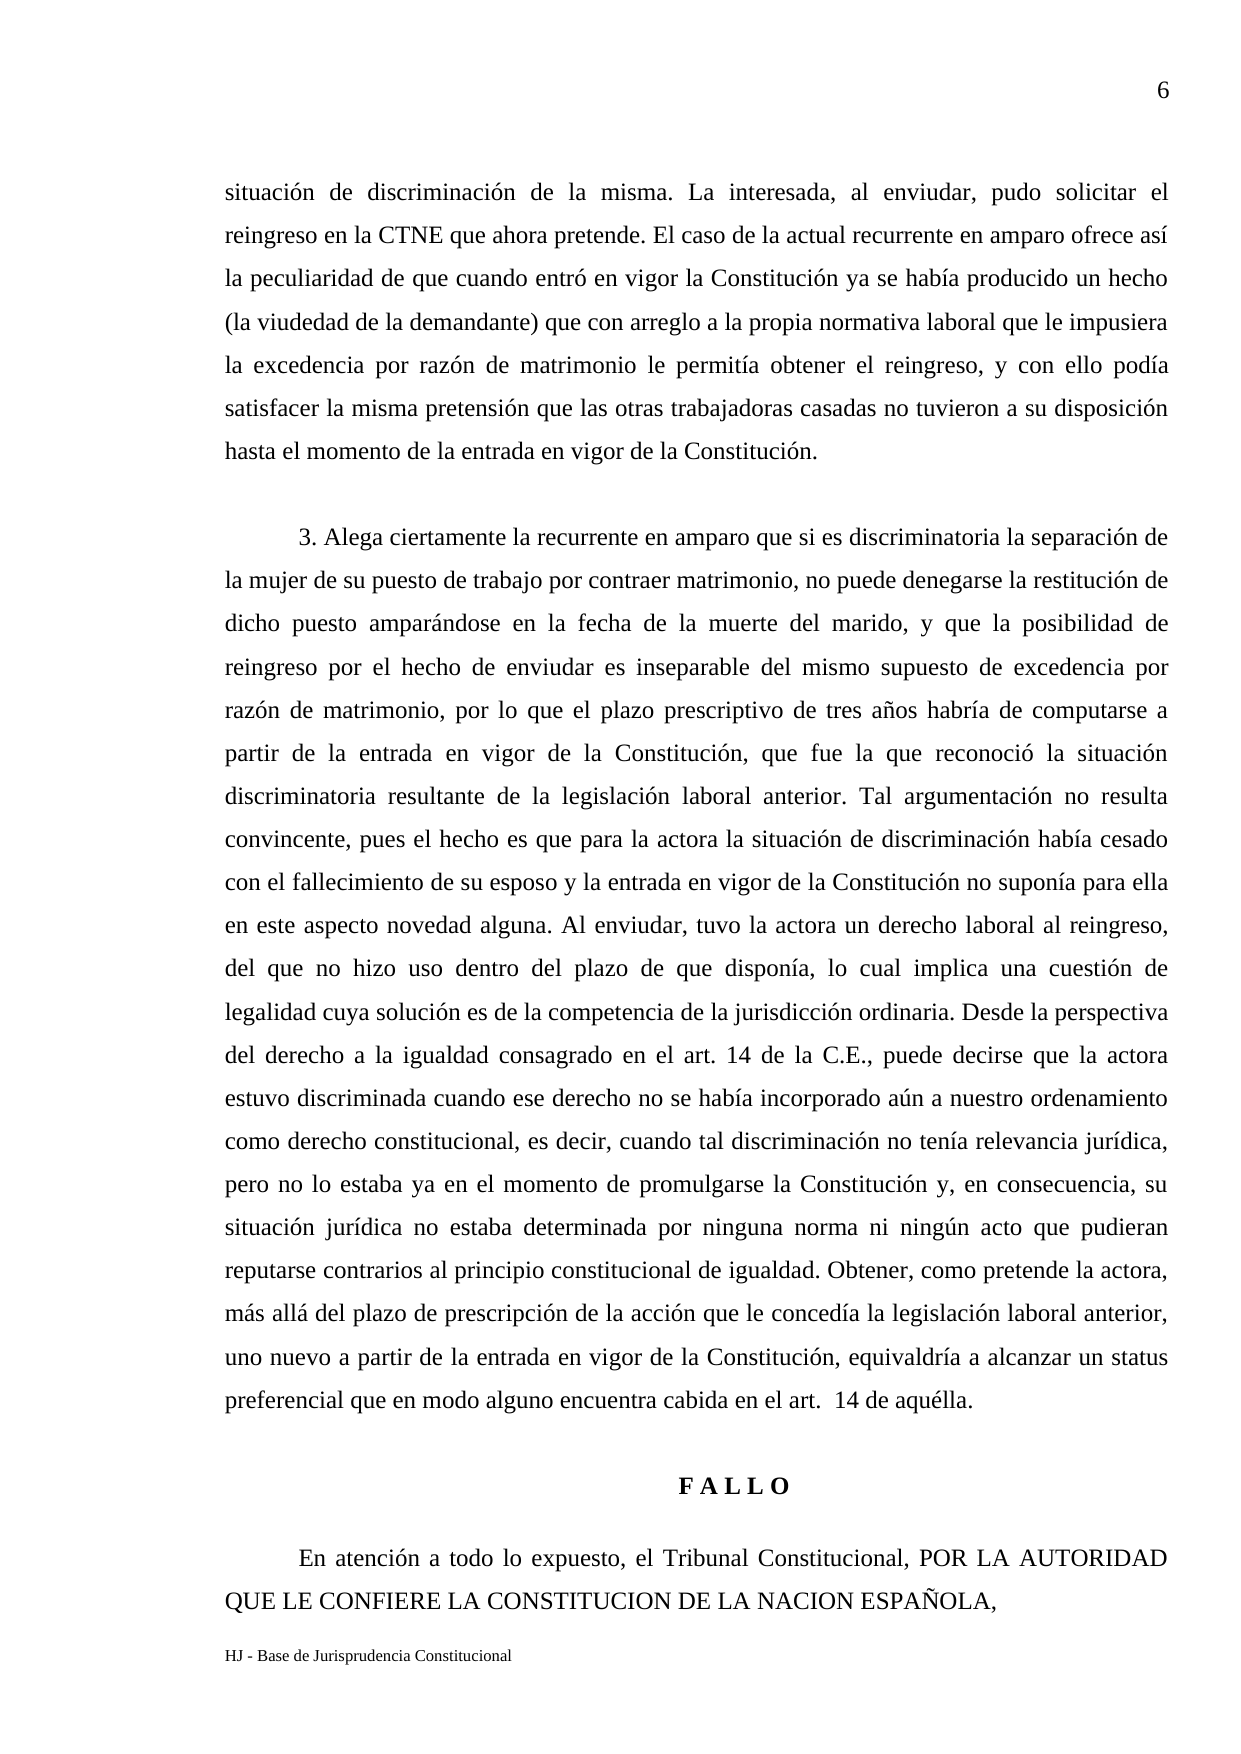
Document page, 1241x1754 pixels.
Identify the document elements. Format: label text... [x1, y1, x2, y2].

text 3. Alega ciertamente la recurrente en amparo que si es discriminatoria la separación de la mujer de su puesto de trabajo por contraer matrimonio, no puede denegarse la restitución de dicho puesto amparándose en la fecha de la muerte del marido, y que la posibilidad de reingreso por el hecho de enviudar es inseparable del mismo supuesto de excedencia por razón de matrimonio, por lo que el plazo prescriptivo de tres años habría de computarse a partir de la entrada en vigor de la Constitución, que fue la que reconoció la situación discriminatoria resultante de la legislación laboral anterior. Tal argumentación no resulta convincente, pues el hecho es que para la actora la situación de discriminación había cesado con el fallecimiento de su esposo y la entrada en vigor de la Constitución no suponía para ella en este aspecto novedad alguna. Al enviudar, tuvo la actora un derecho laboral al reingreso, del que no hizo uso dentro del plazo de que disponía, lo cual implica una cuestión de legalidad cuya solución es de la competencia de la jurisdicción ordinaria. Desde la perspectiva del derecho a la igualdad consagrado en el art. 14 de la C.E., puede decirse que la actora estuvo discriminada cuando ese derecho no se había incorporado aún a nuestro ordenamiento como derecho constitucional, es decir, cuando tal discriminación no tenía relevancia jurídica, pero no lo estaba ya en el momento de promulgarse la Constitución y, en consecuencia, su situación jurídica no estaba determinada por ninguna norma ni ningún acto que pudieran reputarse contrarios al principio constitucional de igualdad. Obtener, como pretende la actora, más allá del plazo de prescripción de la acción que le concedía la legislación laboral anterior, uno nuevo a partir de la entrada en vigor de la Constitución, equivaldría a alcanzar un status preferencial que en modo alguno encuentra cabida en el art. 14 de aquélla. [224, 522, 1169, 1413]
subtitle F A L L O [224, 1471, 1169, 1500]
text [224, 177, 1169, 465]
text En atención a todo lo expuesto, el Tribunal Constitucional, POR LA AUTORIDAD QUE LE CONFIERE LA CONSTITUCION DE LA NACION ESPAÑOLA, [224, 1543, 1169, 1615]
